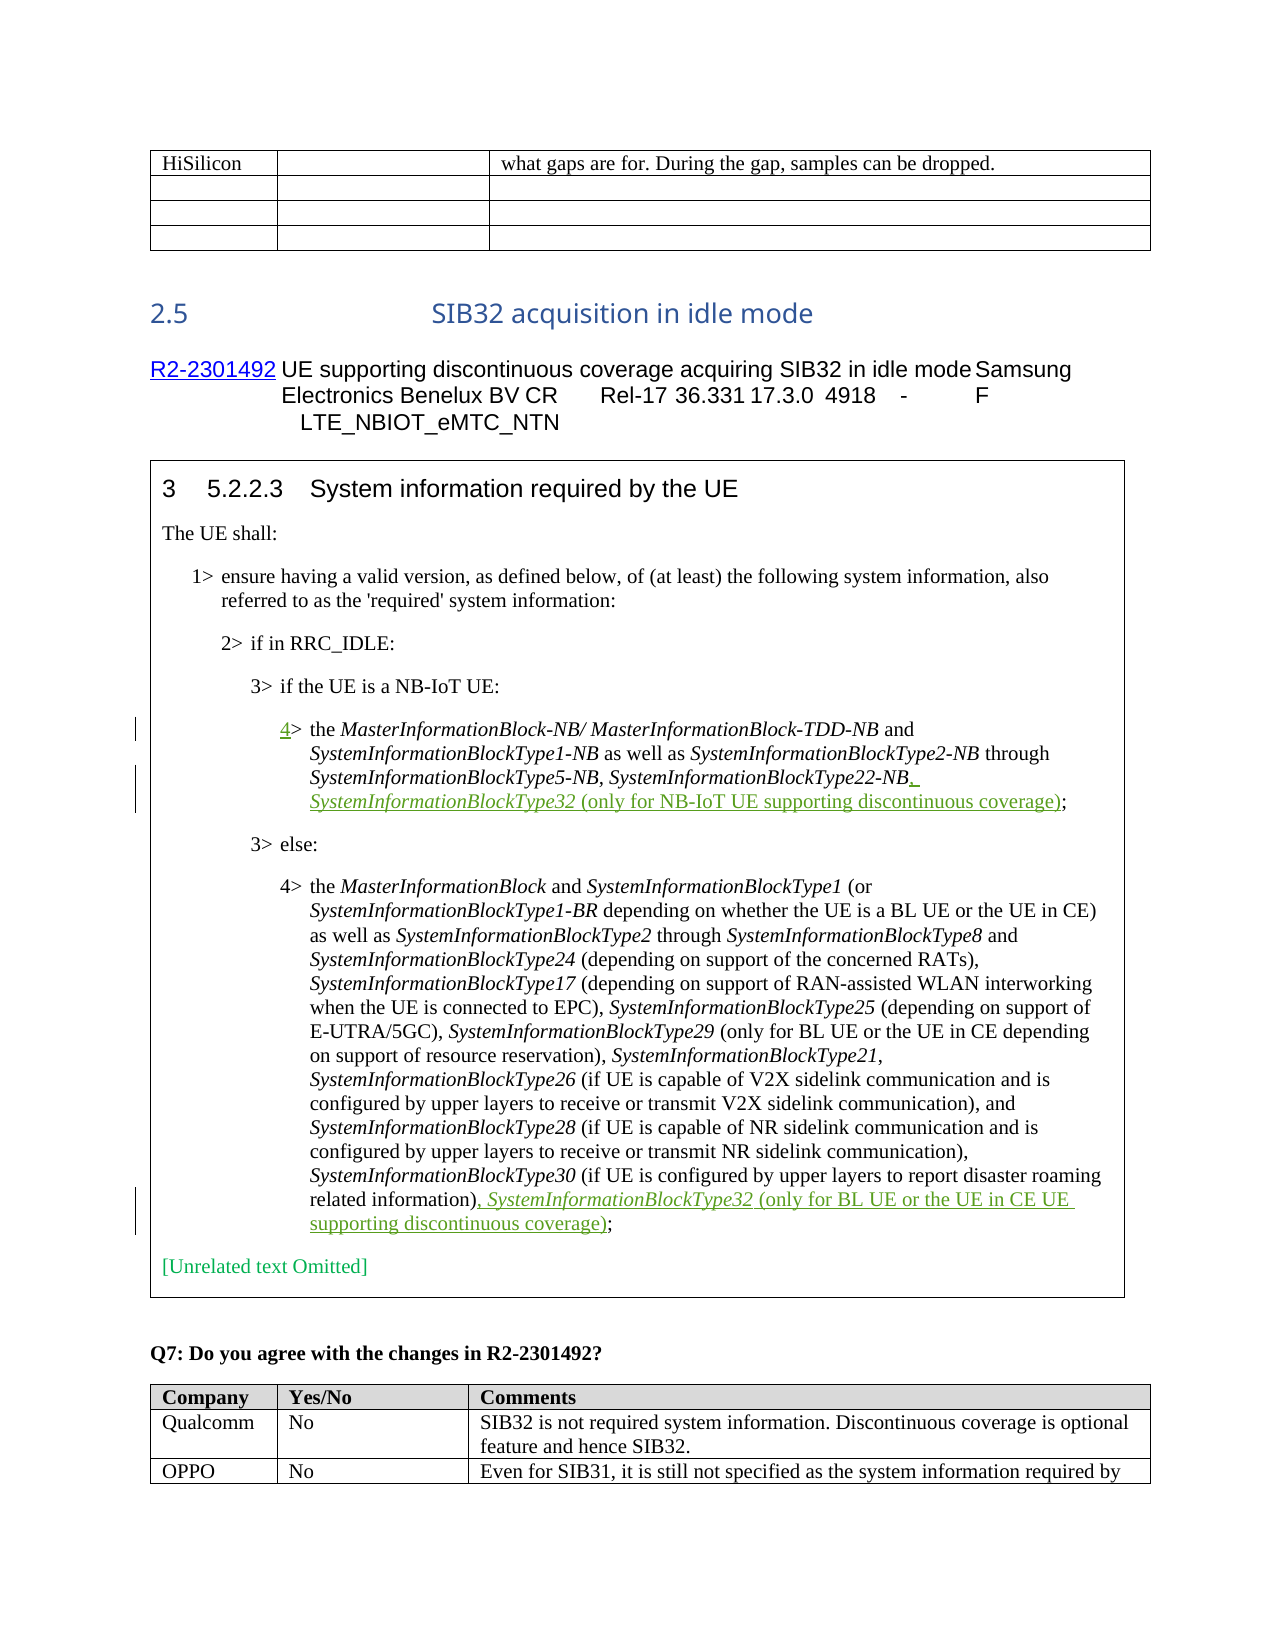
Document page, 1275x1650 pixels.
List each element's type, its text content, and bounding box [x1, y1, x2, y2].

table_cell [490, 226, 1150, 250]
table_cell [490, 201, 1150, 225]
table_cell [151, 201, 277, 225]
text Q7: Do you agree with the changes in R2-2301492? [150, 1341, 1125, 1365]
table_cell [151, 226, 277, 250]
table_cell [151, 176, 277, 200]
table_header 5.2.2.3 System information required by the UE The UE shall: 1> ensure having a valid version, as defined below, of (at least) the following system information, also referred to as the 'required' system information: 2> if in RRC_IDLE: 3> if the UE is a NB-IoT UE: > the MasterInformationBlock-NB/ MasterInformationBlock-TDD-NB and SystemInformationBlockType1-NB as well as SystemInformationBlockType2-NB through SystemInformationBlockType5-NB, SystemInformationBlockType22-NB; 3> else: 4> the MasterInformationBlock and SystemInformationBlockType1 (or SystemInformationBlockType1-BR depending on whether the UE is a BL UE or the UE in CE) as well as SystemInformationBlockType2 through SystemInformationBlockType8 and SystemInformationBlockType24 (depending on support of the concerned RATs), SystemInformationBlockType17 (depending on support of RAN-assisted WLAN interworking when the UE is connected to EPC), SystemInformationBlockType25 (depending on support of E-UTRA/5GC), SystemInformationBlockType29 (only for BL UE or the UE in CE depending on support of resource reservation), SystemInformationBlockType21, SystemInformationBlockType26 (if UE is capable of V2X sidelink communication and is configured by upper layers to receive or transmit V2X sidelink communication), and SystemInformationBlockType28 (if UE is capable of NR sidelink communication and is configured by upper layers to receive or transmit NR sidelink communication), SystemInformationBlockType30 (if UE is configured by upper layers to report disaster roaming related information); [Unrelated text Omitted] [151, 461, 1124, 1297]
table_cell [490, 176, 1150, 200]
table_header Company [151, 1385, 277, 1409]
table_cell [278, 201, 489, 225]
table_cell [490, 151, 1150, 175]
table_cell No [278, 1459, 468, 1483]
table_cell [278, 176, 489, 200]
table_header Comments [469, 1385, 1150, 1409]
table_cell SIB32 is not required system information. Discontinuous coverage is optional feature and hence SIB32. [469, 1410, 1150, 1458]
table_cell No [278, 151, 489, 175]
table_cell OPPO [151, 1459, 277, 1483]
table_cell No [278, 1410, 468, 1458]
table_header Yes/No [278, 1385, 468, 1409]
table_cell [469, 1459, 1150, 1483]
title R2-2301492 UE supporting discontinuous coverage acquiring SIB32 in idle mode Samsung Electronics Benelux BV CR Rel-17 36.331 17.3.0 4918 - F LTE_NBIOT_eMTC_NTN [150, 356, 1125, 435]
table_cell Huawei, HiSilicon [151, 151, 277, 175]
table_cell Qualcomm [151, 1410, 277, 1458]
table_cell [278, 226, 489, 250]
subtitle SIB32 acquisition in idle mode [150, 294, 1125, 331]
